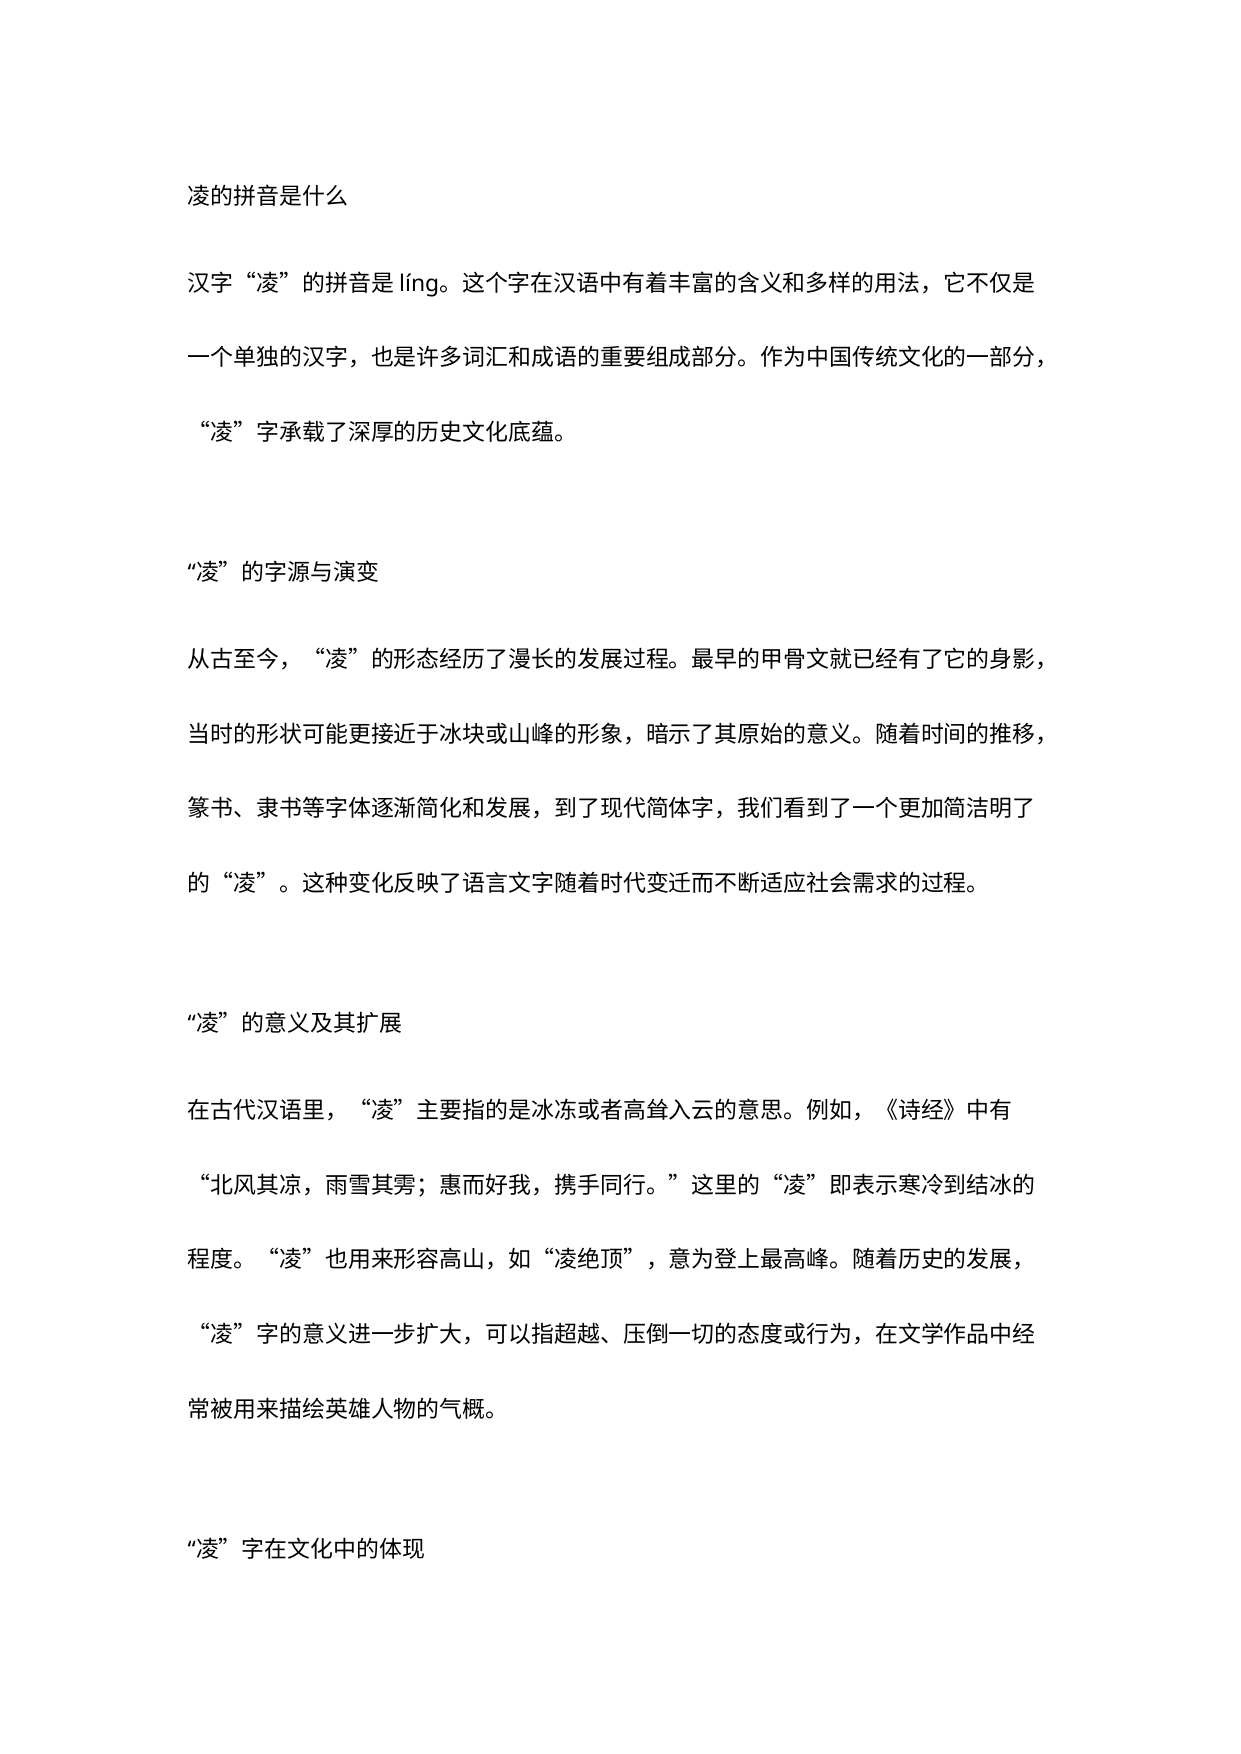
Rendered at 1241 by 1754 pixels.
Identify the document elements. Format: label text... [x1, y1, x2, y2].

text “凌”字在文化中的体现 [187, 1515, 1053, 1580]
text 从古至今，“凌”的形态经历了漫长的发展过程。最早的甲骨文就已经有了它的身影，当时的形状可能更接近于冰块或山峰的形象，暗示了其原始的意义。随着时间的推移，篆书、隶书等字体逐渐简化和发展，到了现代简体字，我们看到了一个更加简洁明了的“凌”。这种变化反映了语言文字随着时代变迁而不断适应社会需求的过程。 [187, 625, 1053, 914]
text “凌”的字源与演变 [187, 538, 1053, 603]
text 汉字“凌”的拼音是 líng。这个字在汉语中有着丰富的含义和多样的用法，它不仅是一个单独的汉字，也是许多词汇和成语的重要组成部分。作为中国传统文化的一部分，“凌”字承载了深厚的历史文化底蕴。 [187, 248, 1053, 463]
text “凌”的意义及其扩展 [187, 989, 1053, 1054]
text 在古代汉语里，“凌”主要指的是冰冻或者高耸入云的意思。例如，《诗经》中有“北风其凉，雨雪其雱；惠而好我，携手同行。”这里的“凌”即表示寒冷到结冰的程度。“凌”也用来形容高山，如“凌绝顶”，意为登上最高峰。随着历史的发展，“凌”字的意义进一步扩大，可以指超越、压倒一切的态度或行为，在文学作品中经常被用来描绘英雄人物的气概。 [187, 1076, 1053, 1440]
text 凌的拼音是什么 [187, 162, 1053, 227]
